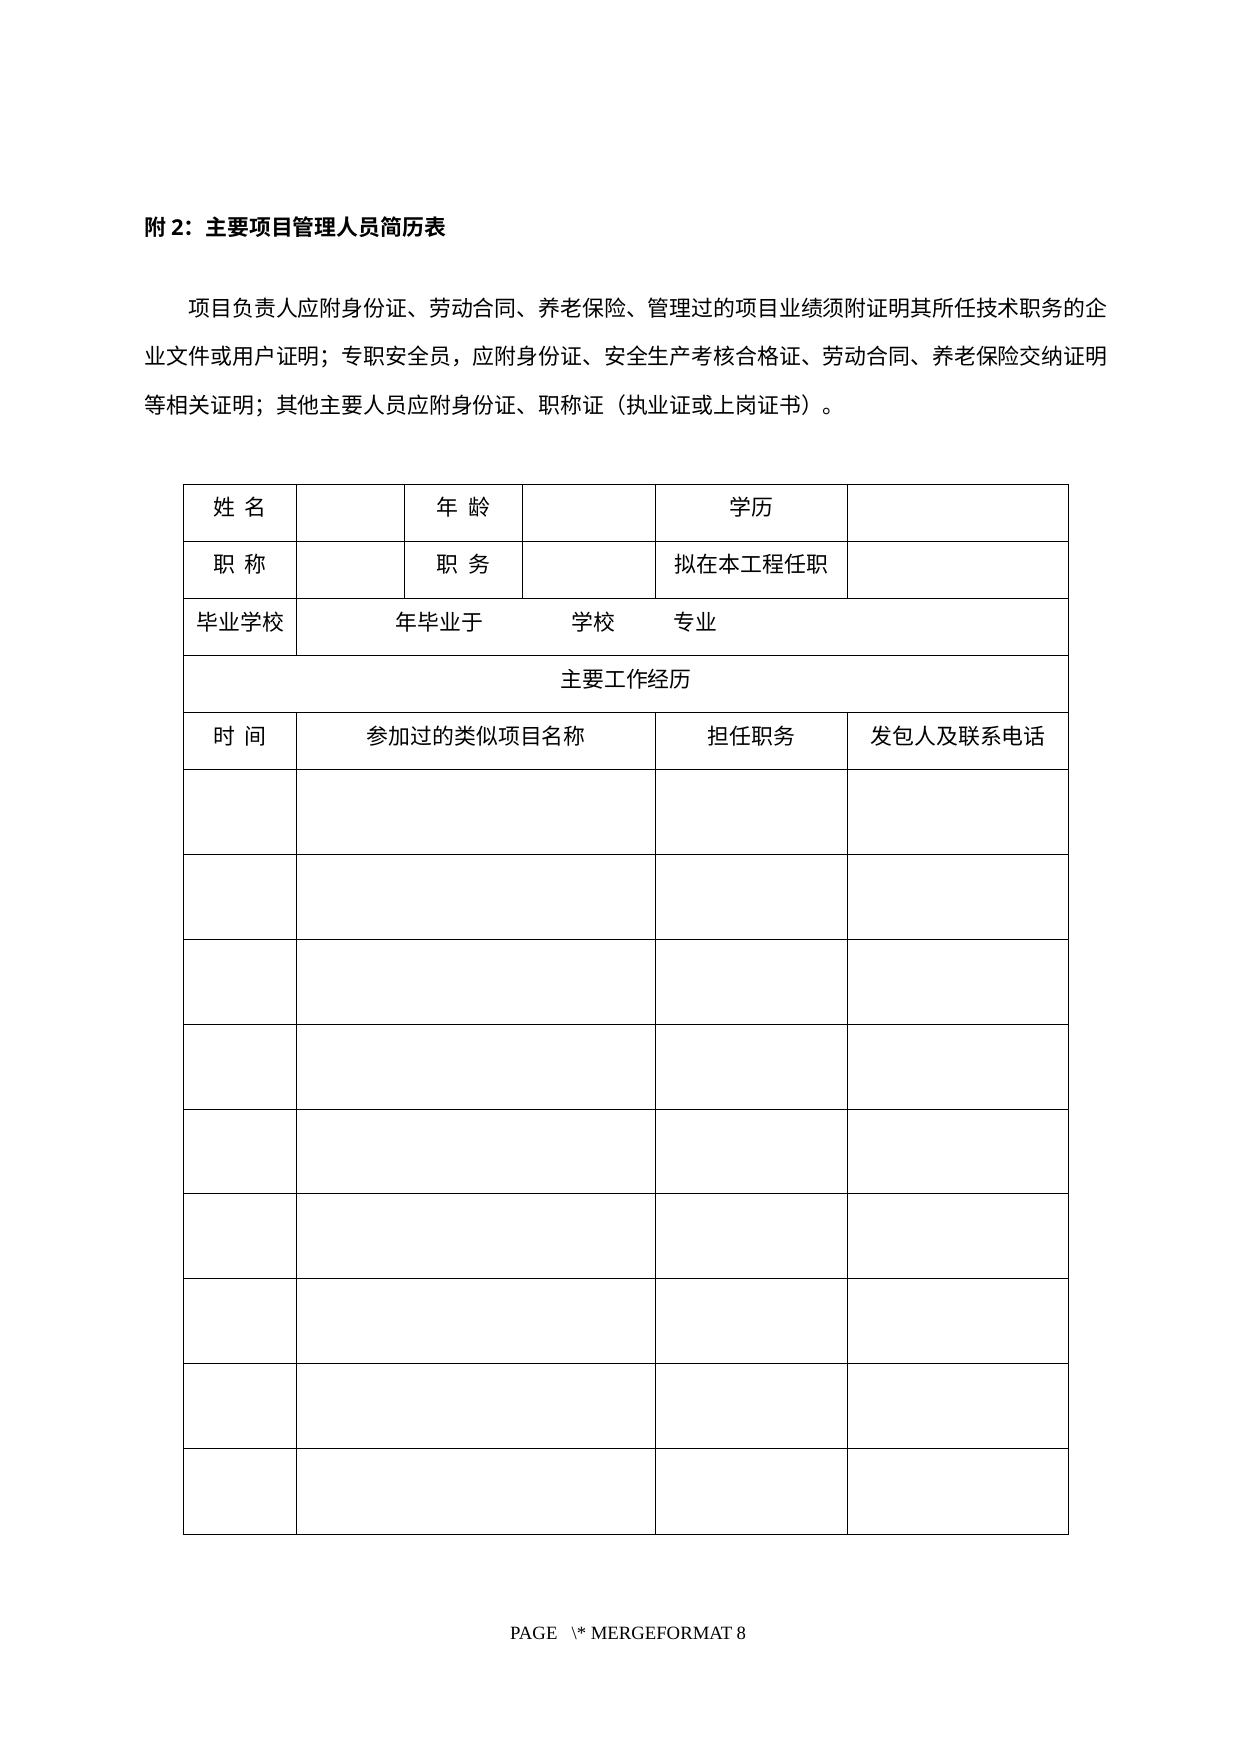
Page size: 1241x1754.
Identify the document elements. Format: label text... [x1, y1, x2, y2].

table_cell [848, 1110, 1068, 1193]
table_cell [297, 542, 404, 598]
table_cell [848, 855, 1068, 939]
table_cell 拟在本工程任职 [656, 542, 847, 598]
table_header [523, 485, 655, 541]
table_cell 时 间 [184, 713, 296, 769]
table_header [848, 485, 1068, 541]
table_cell [656, 1025, 847, 1108]
table_cell 职 称 [184, 542, 296, 598]
table_cell [848, 940, 1068, 1023]
table_cell [523, 542, 655, 598]
table_cell [297, 1449, 655, 1534]
table_cell [297, 1110, 655, 1193]
table_cell [184, 770, 296, 854]
table_cell [656, 770, 847, 854]
table_header 学历 [656, 485, 847, 541]
table_cell [297, 1025, 655, 1108]
table_cell [297, 1279, 655, 1363]
table_cell [656, 855, 847, 939]
table_cell [297, 770, 655, 854]
table_cell [848, 1364, 1068, 1448]
table_cell [848, 1279, 1068, 1363]
table_cell [184, 855, 296, 939]
table_header 年 龄 [405, 485, 522, 541]
table_cell 年毕业于 学校 专业 [297, 599, 1068, 655]
table_cell [297, 855, 655, 939]
table_cell 毕业学校 [184, 599, 296, 655]
table_cell [848, 1449, 1068, 1534]
table_cell [848, 1194, 1068, 1278]
table_header [297, 485, 404, 541]
table_cell [656, 940, 847, 1023]
table_cell [184, 1279, 296, 1363]
table_cell [297, 1194, 655, 1278]
table_cell [184, 1194, 296, 1278]
table_cell [656, 1364, 847, 1448]
table_cell [848, 1025, 1068, 1108]
table_cell [656, 1110, 847, 1193]
table_cell [656, 1279, 847, 1363]
table_cell [184, 1025, 296, 1108]
text 附2：主要项目管理人员简历表 [144, 209, 1107, 242]
table_cell [184, 1364, 296, 1448]
table_cell [184, 940, 296, 1023]
table_cell 参加过的类似项目名称 [297, 713, 655, 769]
text 项目负责人应附身份证、劳动合同、养老保险、管理过的项目业绩须附证明其所任技术职务的企业文件或用户证明；专职安全员，应附身份证、安全生产考核合格证、劳动合同、养老保险交纳证明等相关证明；其他主要人员应附身份证、职称证（执业证或上岗证书）。 [144, 290, 1107, 420]
table_cell 担任职务 [656, 713, 847, 769]
table_cell [656, 1194, 847, 1278]
table_cell [184, 1449, 296, 1534]
table_cell [848, 542, 1068, 598]
table_cell [297, 940, 655, 1023]
table_cell [297, 1364, 655, 1448]
table_cell 职 务 [405, 542, 522, 598]
table_cell [656, 1449, 847, 1534]
table_cell [848, 770, 1068, 854]
table_cell [184, 1110, 296, 1193]
table_cell 主要工作经历 [184, 656, 1068, 712]
table_header 姓 名 [184, 485, 296, 541]
table_cell 发包人及联系电话 [848, 713, 1068, 769]
